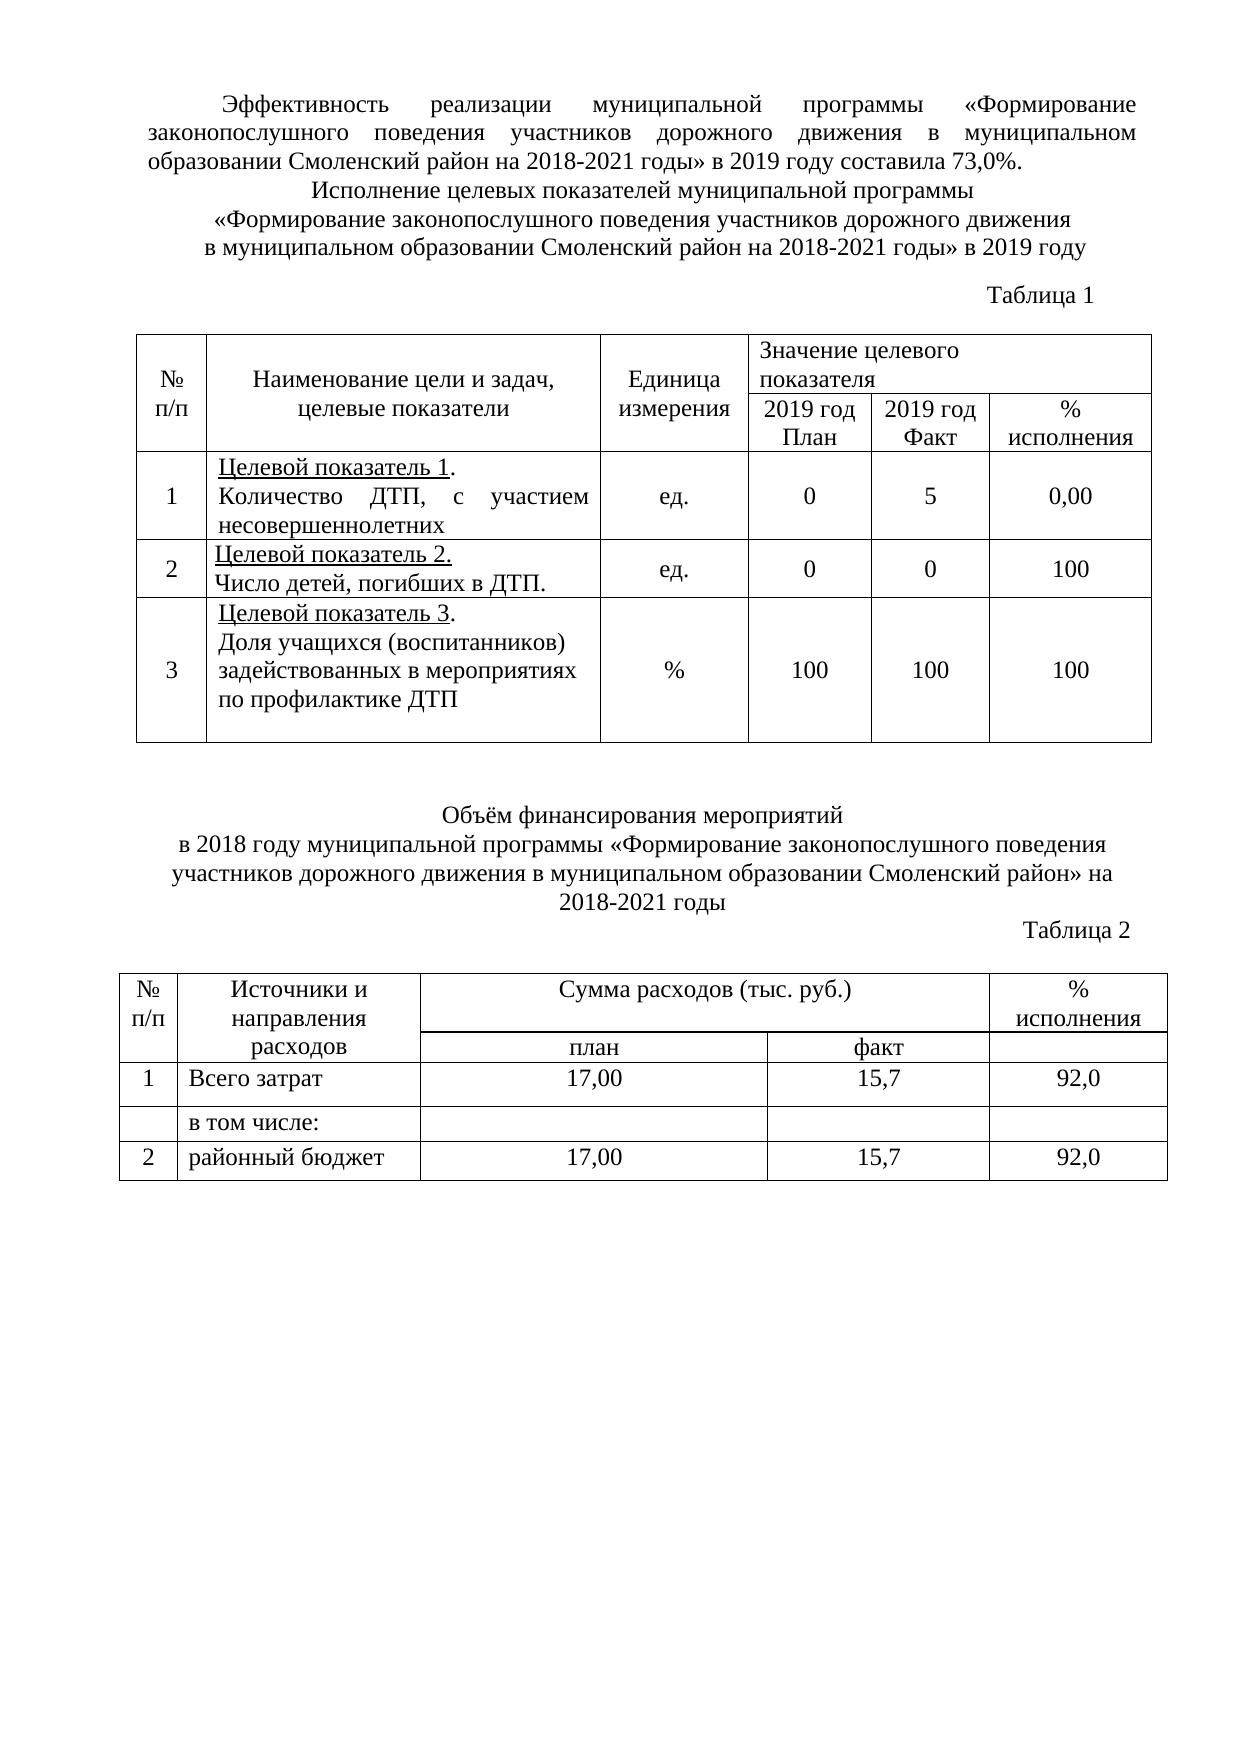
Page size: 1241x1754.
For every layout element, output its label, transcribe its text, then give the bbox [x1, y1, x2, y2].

table_cell % [601, 598, 748, 742]
table_cell ед. [601, 540, 748, 597]
text Объём финансирования мероприятий [148, 800, 1137, 829]
table_cell Целевой показатель 2. Число детей, погибших в ДТП. [207, 540, 600, 597]
table_cell [990, 1107, 1167, 1141]
table_header Единица измерения [601, 335, 748, 451]
table_cell 100 [872, 598, 989, 742]
table_cell 2 [137, 540, 206, 597]
table_cell 17,00 [421, 1063, 767, 1106]
table_cell 100 [749, 598, 871, 742]
table_header Источники и направления расходов [178, 974, 420, 1062]
table_cell % исполнения [990, 394, 1151, 451]
table_cell 1 [120, 1063, 177, 1106]
table_cell 100 [990, 540, 1151, 597]
table_header Сумма расходов (тыс. руб.) [421, 974, 989, 1031]
text участников дорожного движения в муниципальном образовании Смоленский район» на 2018-2021 годы [148, 858, 1137, 915]
text в муниципальном образовании Смоленский район на 2018-2021 годы» в 2019 году [148, 232, 1137, 261]
table_cell 2019 год План [749, 394, 871, 451]
table_cell 17,00 [421, 1142, 767, 1180]
text «Формирование законопослушного поведения участников дорожного движения [148, 204, 1137, 232]
table_cell 1 [137, 452, 206, 538]
table_cell Целевой показатель 3. Доля учащихся (воспитанников) задействованных в мероприятиях по профилактике ДТП [207, 598, 600, 742]
table_cell Всего затрат [178, 1063, 420, 1106]
table_cell 5 [872, 452, 989, 538]
table_cell 100 [990, 598, 1151, 742]
table_cell [768, 1107, 989, 1141]
table_cell 0 [749, 452, 871, 538]
text Эффективность реализации муниципальной программы «Формирование законопослушного поведения участников дорожного движения в муниципальном образовании Смоленский район на 2018-2021 годы» в 2019 году составила 73,0%. [148, 89, 1137, 175]
table_header Наименование цели и задач, целевые показатели [207, 335, 600, 451]
table_cell 0,00 [990, 452, 1151, 538]
table_header № п/п [137, 335, 206, 451]
table_cell 2019 год Факт [872, 394, 989, 451]
table_header % исполнения [990, 974, 1167, 1031]
text в 2018 году муниципальной программы «Формирование законопослушного поведения [148, 829, 1137, 858]
table_cell 0 [749, 540, 871, 597]
table_cell план [421, 1033, 767, 1062]
table_cell 15,7 [768, 1142, 989, 1180]
text Таблица 2 [148, 915, 1137, 944]
table_cell в том числе: [178, 1107, 420, 1141]
table_cell 2 [120, 1142, 177, 1180]
table_cell [120, 1107, 177, 1141]
table_cell 3 [137, 598, 206, 742]
table_header Значение целевого показателя [749, 335, 1151, 393]
table_cell [421, 1107, 767, 1141]
table_cell 92,0 [990, 1063, 1167, 1106]
table_cell [990, 1033, 1167, 1062]
table_cell Целевой показатель 1. Количество ДТП, с участием несовершеннолетних [207, 452, 600, 538]
table_cell районный бюджет [178, 1142, 420, 1180]
table_cell 92,0 [990, 1142, 1167, 1180]
table_header № п/п [120, 974, 177, 1062]
table_cell ед. [601, 452, 748, 538]
text Таблица 1 [148, 280, 1137, 309]
table_cell 0 [872, 540, 989, 597]
table_cell факт [768, 1033, 989, 1062]
table_cell 15,7 [768, 1063, 989, 1106]
text Исполнение целевых показателей муниципальной программы [148, 175, 1137, 204]
